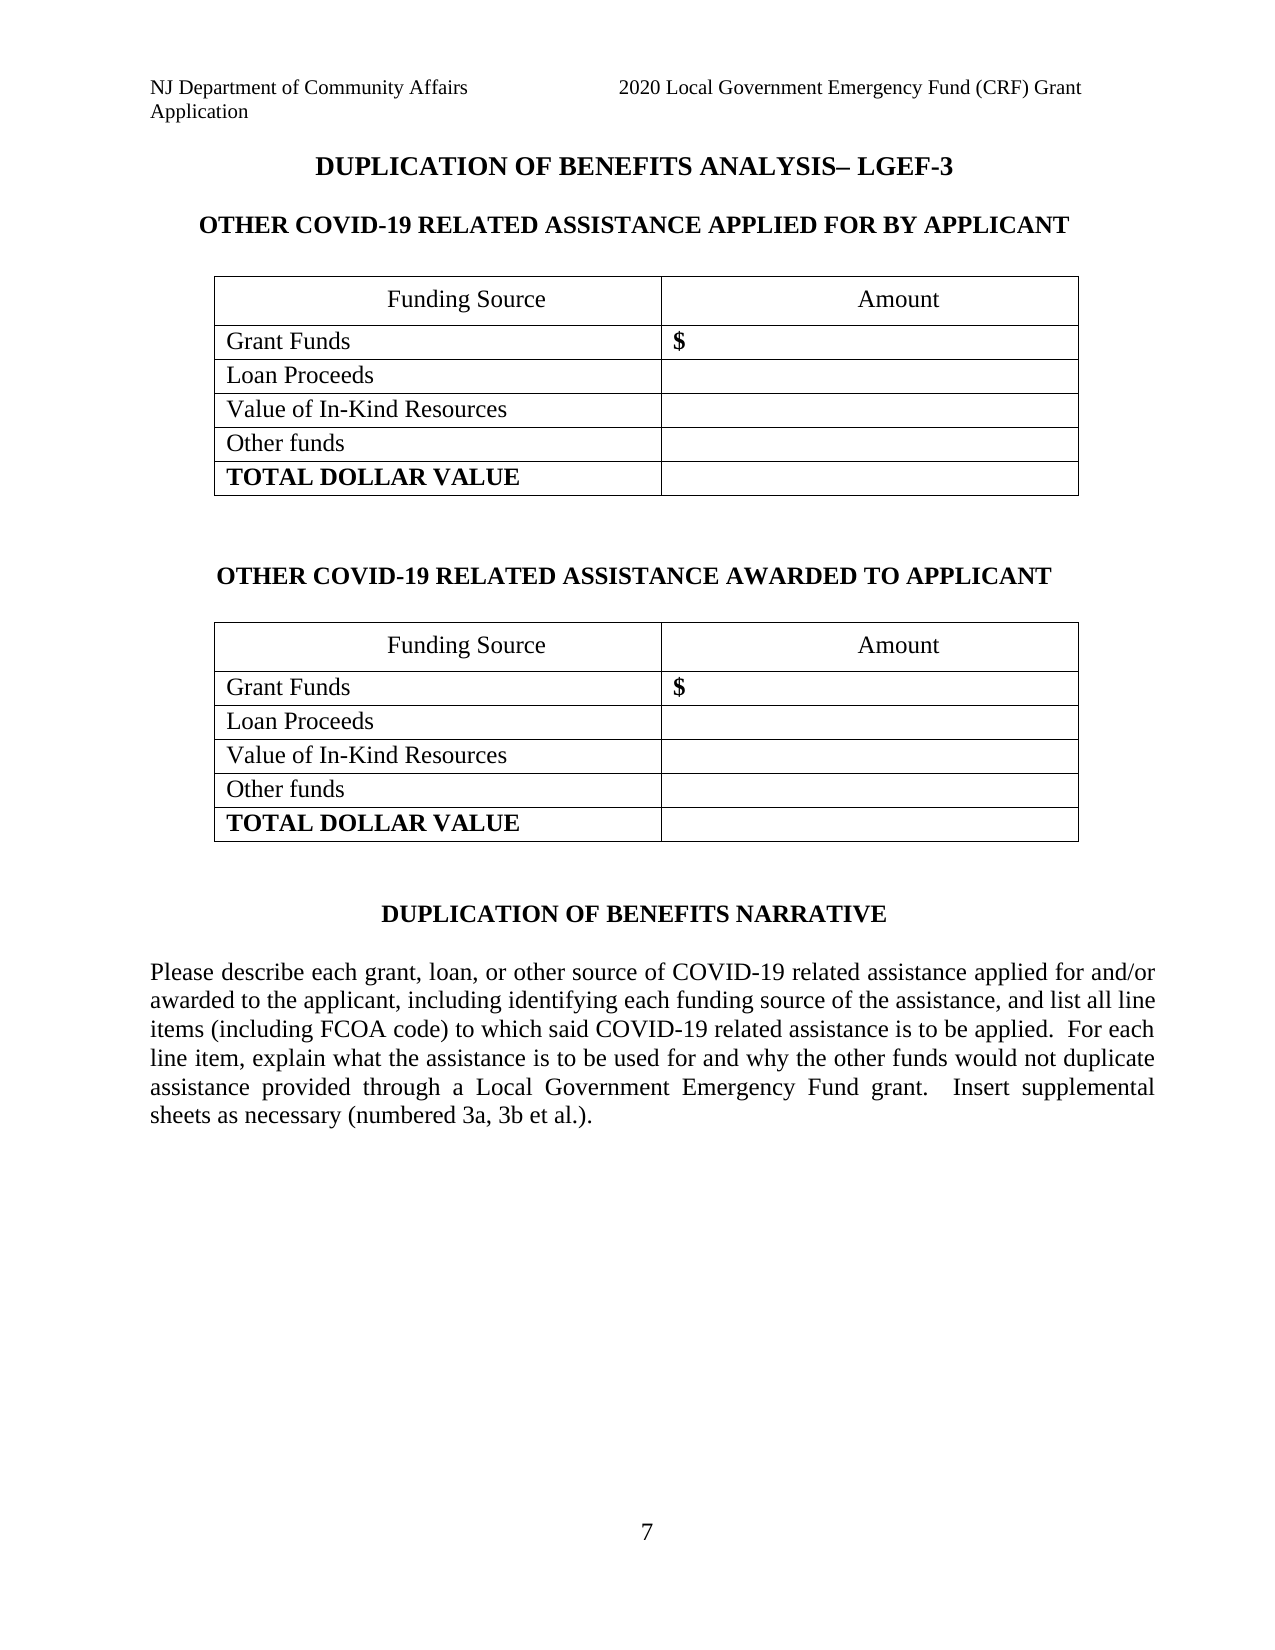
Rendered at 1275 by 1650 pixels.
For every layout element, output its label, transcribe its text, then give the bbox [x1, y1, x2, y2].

text OTHER COVID-19 RELATED ASSISTANCE APPLIED FOR BY APPLICANT [112, 210, 1156, 239]
table_cell Other funds [215, 428, 661, 461]
table_cell $ [662, 672, 1078, 705]
text Please describe each grant, loan, or other source of COVID-19 related assistance applied for and/or awarded to the applicant, including identifying each funding source of the assistance, and list all line items (including FCOA code) to which said COVID-19 related assistance is to be applied. For each line item, explain what the assistance is to be used for and why the other funds would not duplicate assistance provided through a Local Government Emergency Fund grant. Insert supplemental sheets as necessary (numbered 3a, 3b et al.). [150, 957, 1156, 1129]
table_cell [662, 462, 1078, 494]
table_cell Grant Funds [215, 672, 661, 705]
table_cell [662, 360, 1078, 393]
table_cell Value of In-Kind Resources [215, 740, 661, 773]
table_cell TOTAL DOLLAR VALUE [215, 808, 661, 841]
table_cell Other funds [215, 774, 661, 807]
table_header Funding Source [215, 623, 661, 671]
text DUPLICATION OF BENEFITS NARRATIVE [112, 899, 1156, 928]
table_cell [662, 706, 1078, 739]
table_cell TOTAL DOLLAR VALUE [215, 462, 661, 494]
table_cell Value of In-Kind Resources [215, 394, 661, 427]
table_cell [662, 808, 1078, 841]
table_cell [662, 394, 1078, 427]
table_header Funding Source [215, 277, 661, 325]
table_cell [662, 428, 1078, 461]
table_cell Loan Proceeds [215, 360, 661, 393]
text OTHER COVID-19 RELATED ASSISTANCE AWARDED TO APPLICANT [112, 561, 1156, 590]
table_header Amount [662, 623, 1078, 671]
table_cell Grant Funds [215, 326, 661, 359]
table_cell $ [662, 326, 1078, 359]
table_cell [662, 774, 1078, 807]
text DUPLICATION OF BENEFITS ANALYSIS– LGEF-3 [112, 150, 1156, 181]
table_header Amount [662, 277, 1078, 325]
table_cell Loan Proceeds [215, 706, 661, 739]
table_cell [662, 740, 1078, 773]
